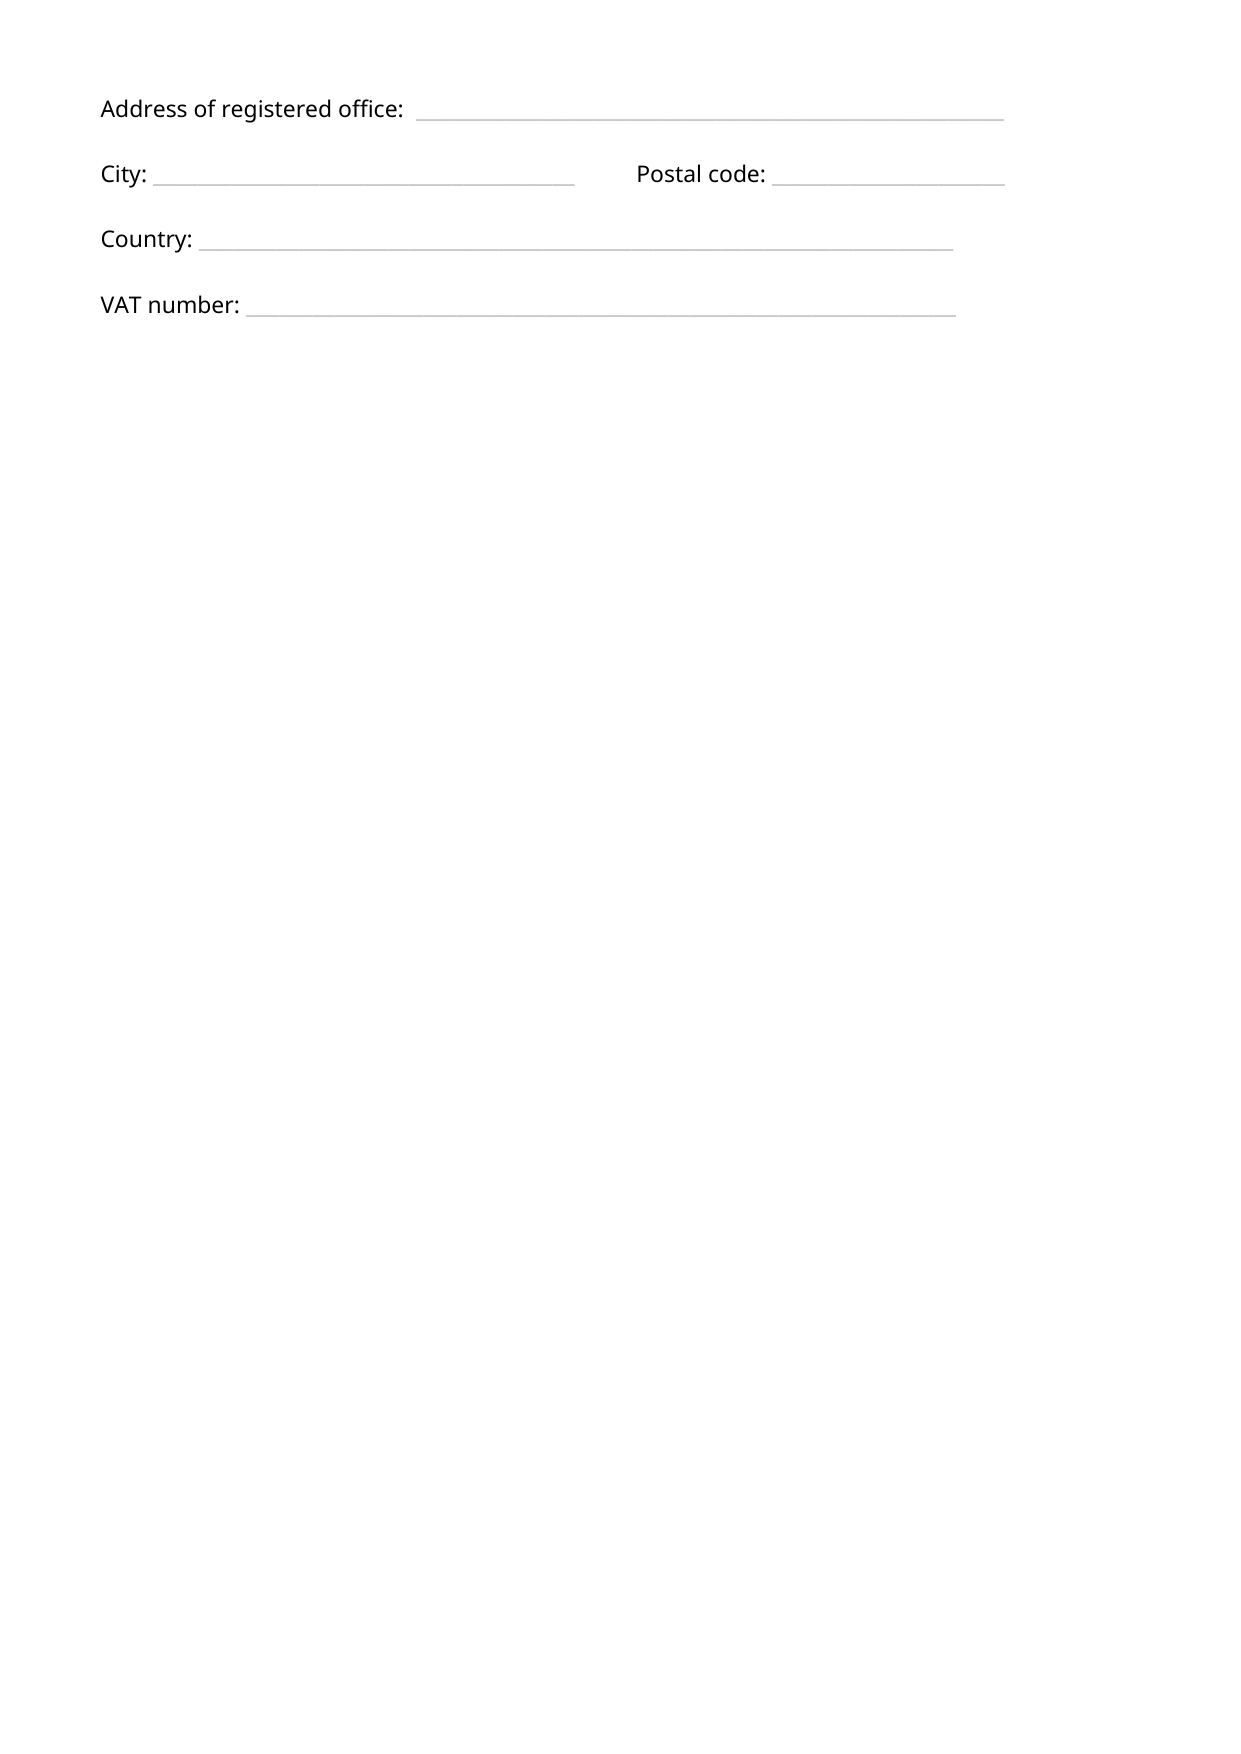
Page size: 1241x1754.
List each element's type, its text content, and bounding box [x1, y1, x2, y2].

text VAT number: ________________________________________________________________ [100, 286, 1140, 320]
text Country: ____________________________________________________________________ [100, 221, 1140, 255]
text Address of registered office: _____________________________________________________ [100, 90, 1140, 124]
text City: ______________________________________ Postal code: _____________________ [100, 156, 1140, 190]
